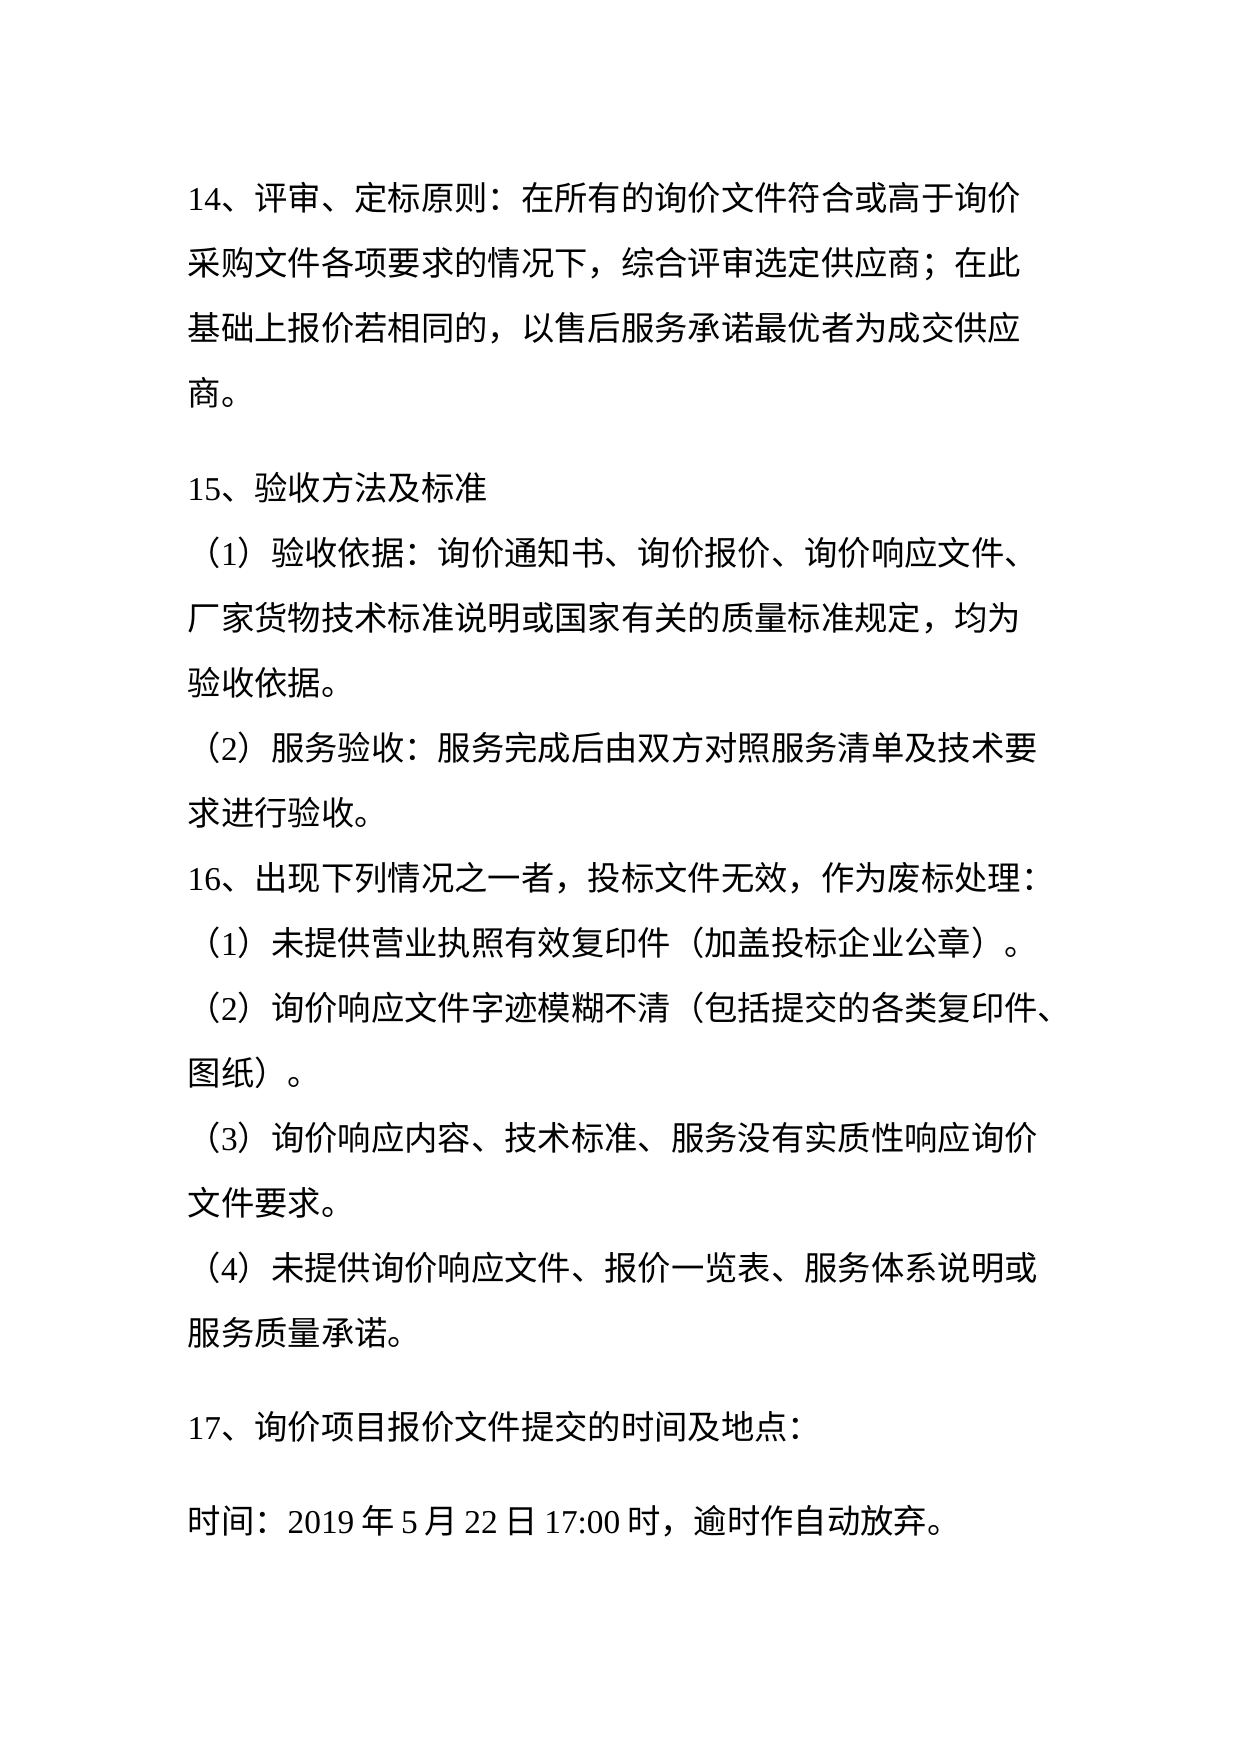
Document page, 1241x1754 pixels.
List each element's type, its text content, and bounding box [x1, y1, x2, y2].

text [187, 164, 1053, 424]
text 17、询价项目报价文件提交的时间及地点： [187, 1392, 1053, 1457]
text 时间：2019年5月22日17:00时，逾时作自动放弃。 [187, 1486, 1053, 1551]
text 15、验收方法及标准 （1）验收依据：询价通知书、询价报价、询价响应文件、厂家货物技术标准说明或国家有关的质量标准规定，均为验收依据。 （2）服务验收：服务完成后由双方对照服务清单及技术要求进行验收。 16、出现下列情况之一者，投标文件无效，作为废标处理： （1）未提供营业执照有效复印件（加盖投标企业公章）。 （2）询价响应文件字迹模糊不清（包括提交的各类复印件、图纸）。 （3）询价响应内容、技术标准、服务没有实质性响应询价文件要求。 （4）未提供询价响应文件、报价一览表、服务体系说明或服务质量承诺。 [187, 453, 1053, 1363]
